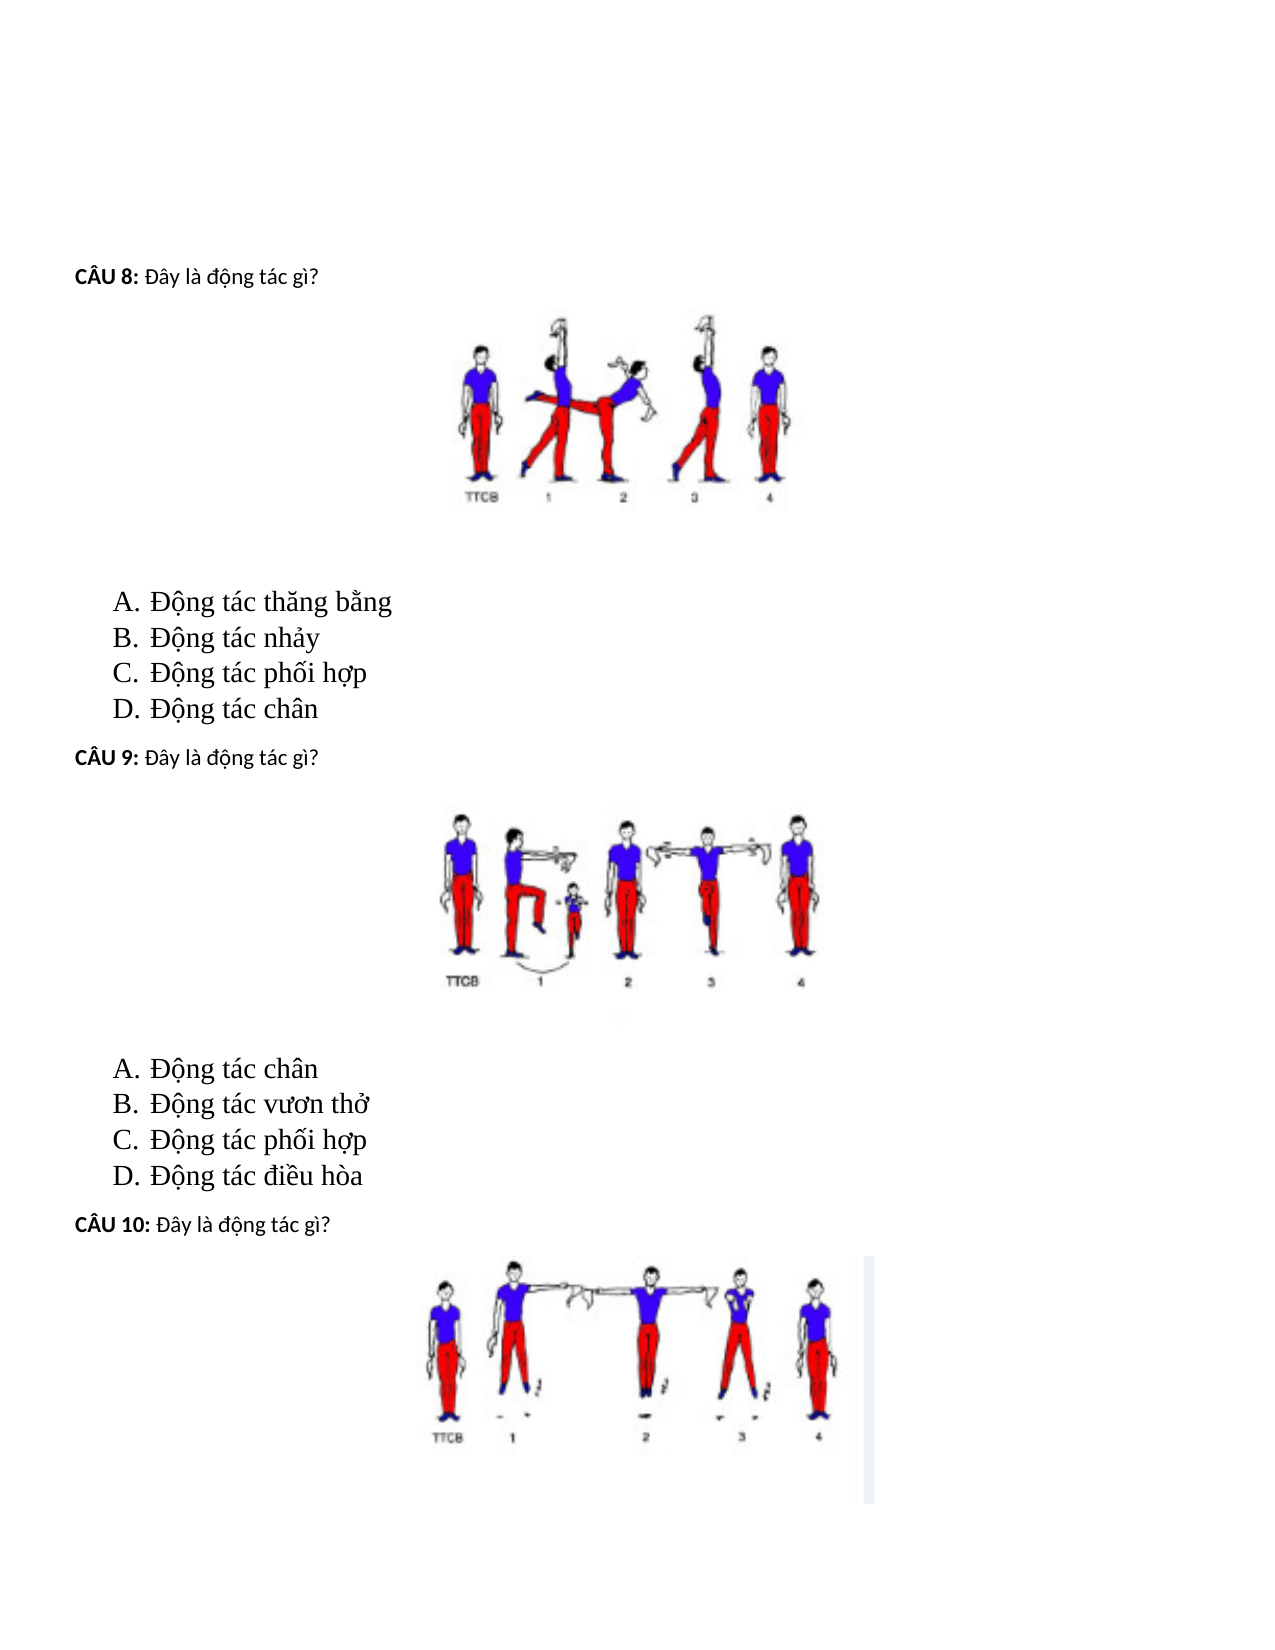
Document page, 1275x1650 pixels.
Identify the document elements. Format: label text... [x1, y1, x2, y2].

picture [400, 1256, 875, 1504]
picture [436, 309, 839, 566]
list Động tác vươn thở [112, 1087, 1200, 1120]
list Động tác nhảy [112, 620, 1200, 654]
list Động tác điều hòa [112, 1158, 1200, 1191]
list Động tác chân [112, 1051, 1200, 1084]
text CÂU 10: Đây là động tác gì? [75, 1210, 1200, 1238]
text CÂU 8: Đây là động tác gì? [75, 262, 1200, 290]
list Động tác thăng bằng [112, 584, 1200, 618]
list Động tác phối hợp [112, 656, 1200, 689]
picture [424, 790, 851, 1033]
text CÂU 9: Đây là động tác gì? [75, 743, 1200, 771]
list Động tác phối hợp [112, 1122, 1200, 1156]
list Động tác chân [112, 691, 1200, 725]
